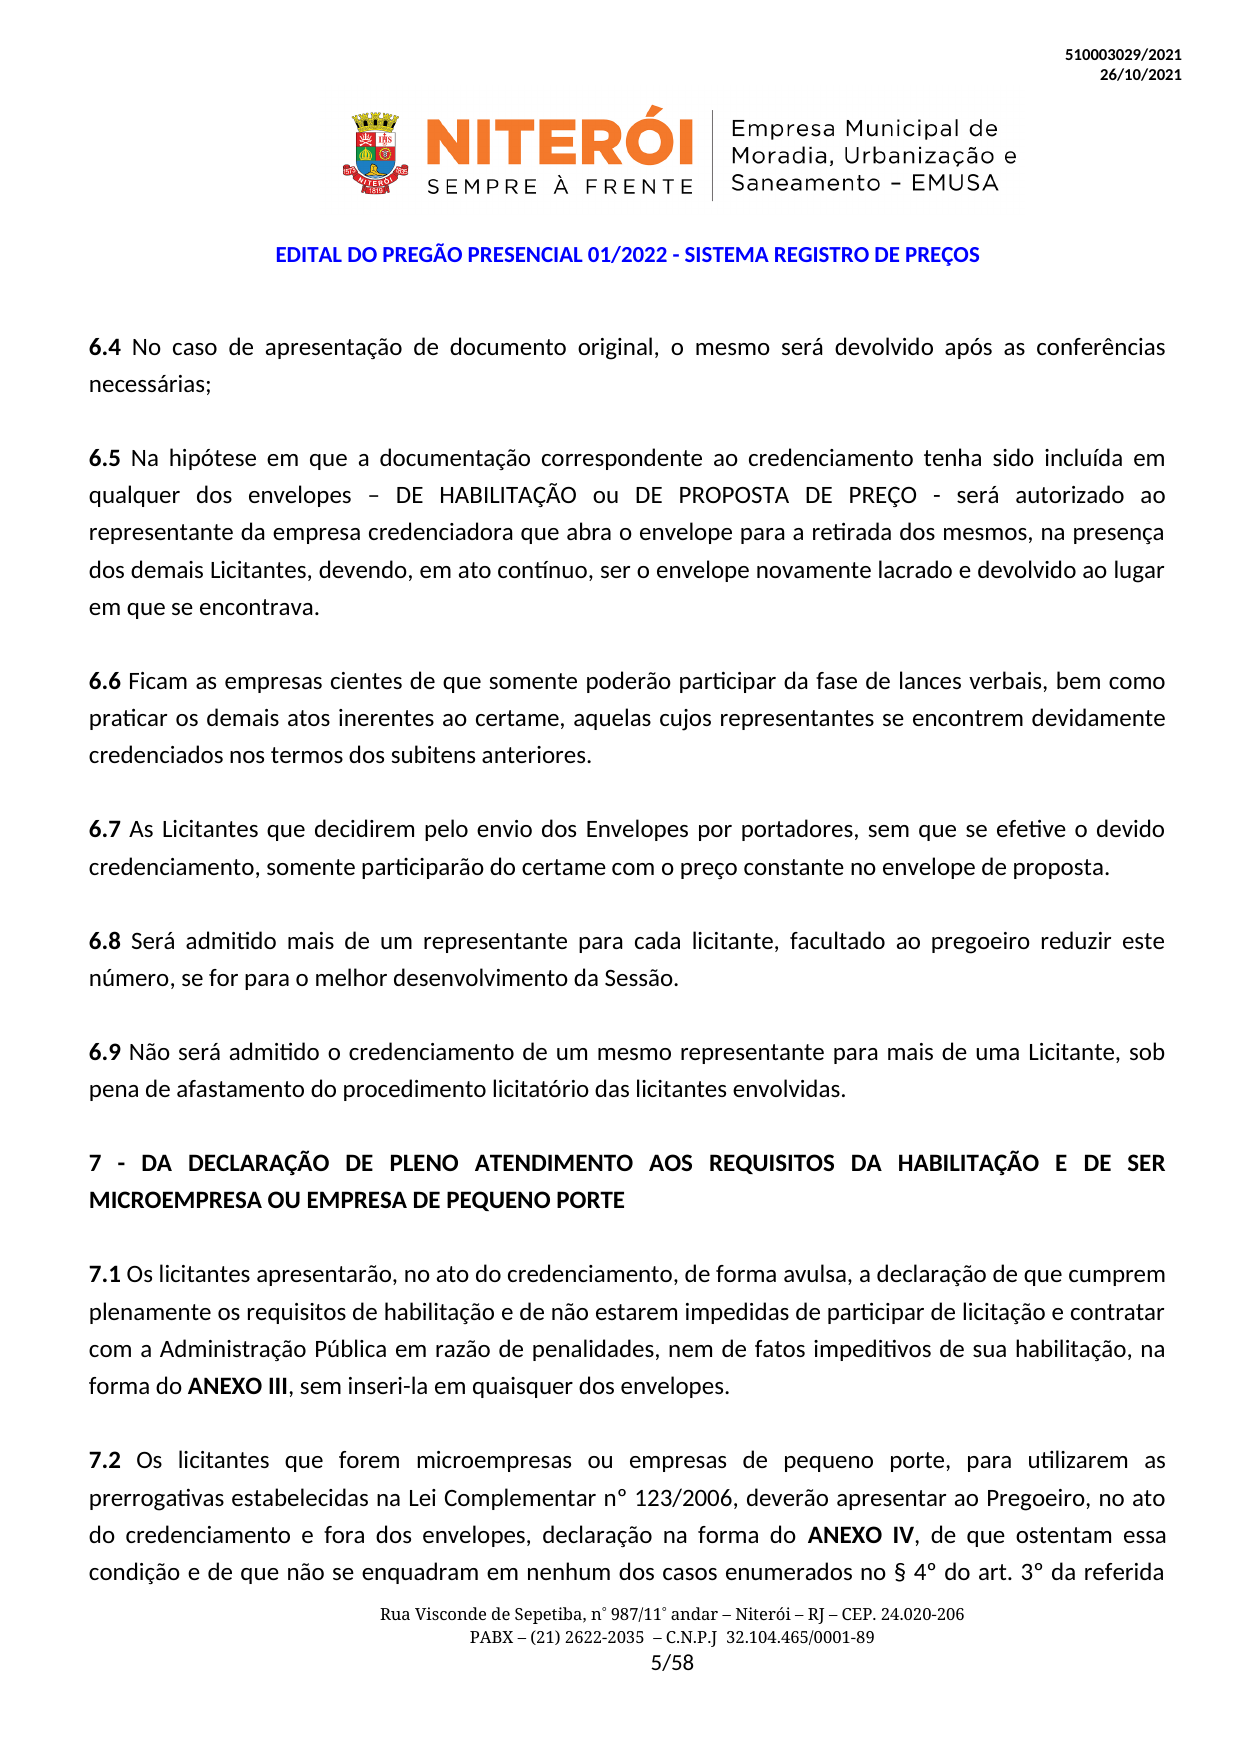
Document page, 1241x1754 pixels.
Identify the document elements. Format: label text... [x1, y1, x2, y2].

text 6.4 No caso de apresentação de documento original, o mesmo será devolvido após as conferências necessárias; [89, 330, 1167, 399]
text 6.8 Será admitido mais de um representante para cada licitante, facultado ao pregoeiro reduzir este número, se for para o melhor desenvolvimento da Sessão. [89, 924, 1167, 994]
text 7.1 Os licitantes apresentarão, no ato do credenciamento, de forma avulsa, a declaração de que cumprem plenamente os requisitos de habilitação e de não estarem impedidas de participar de licitação e contratar com a Administração Pública em razão de penalidades, nem de fatos impeditivos de sua habilitação, na forma do ANEXO III, sem inseri-la em quaisquer dos envelopes. [89, 1258, 1167, 1402]
text 6.6 Ficam as empresas cientes de que somente poderão participar da fase de lances verbais, bem como praticar os demais atos inerentes ao certame, aquelas cujos representantes se encontrem devidamente credenciados nos termos dos subitens anteriores. [89, 664, 1167, 771]
picture [319, 85, 1026, 215]
text 6.5 Na hipótese em que a documentação correspondente ao credenciamento tenha sido incluída em qualquer dos envelopes – DE HABILITAÇÃO ou DE PROPOSTA DE PREÇO - será autorizado ao representante da empresa credenciadora que abra o envelope para a retirada dos mesmos, na presença dos demais Licitantes, devendo, em ato contínuo, ser o envelope novamente lacrado e devolvido ao lugar em que se encontrava. [89, 441, 1167, 623]
text 6.7 As Licitantes que decidirem pelo envio dos Envelopes por portadores, sem que se efetive o devido credenciamento, somente participarão do certame com o preço constante no envelope de proposta. [89, 813, 1167, 882]
text 7 - DA DECLARAÇÃO DE PLENO ATENDIMENTO AOS REQUISITOS DA HABILITAÇÃO E DE SER MICROEMPRESA OU EMPRESA DE PEQUENO PORTE [89, 1146, 1167, 1216]
text 6.9 Não será admitido o credenciamento de um mesmo representante para mais de uma Licitante, sob pena de afastamento do procedimento licitatório das licitantes envolvidas. [89, 1035, 1167, 1105]
